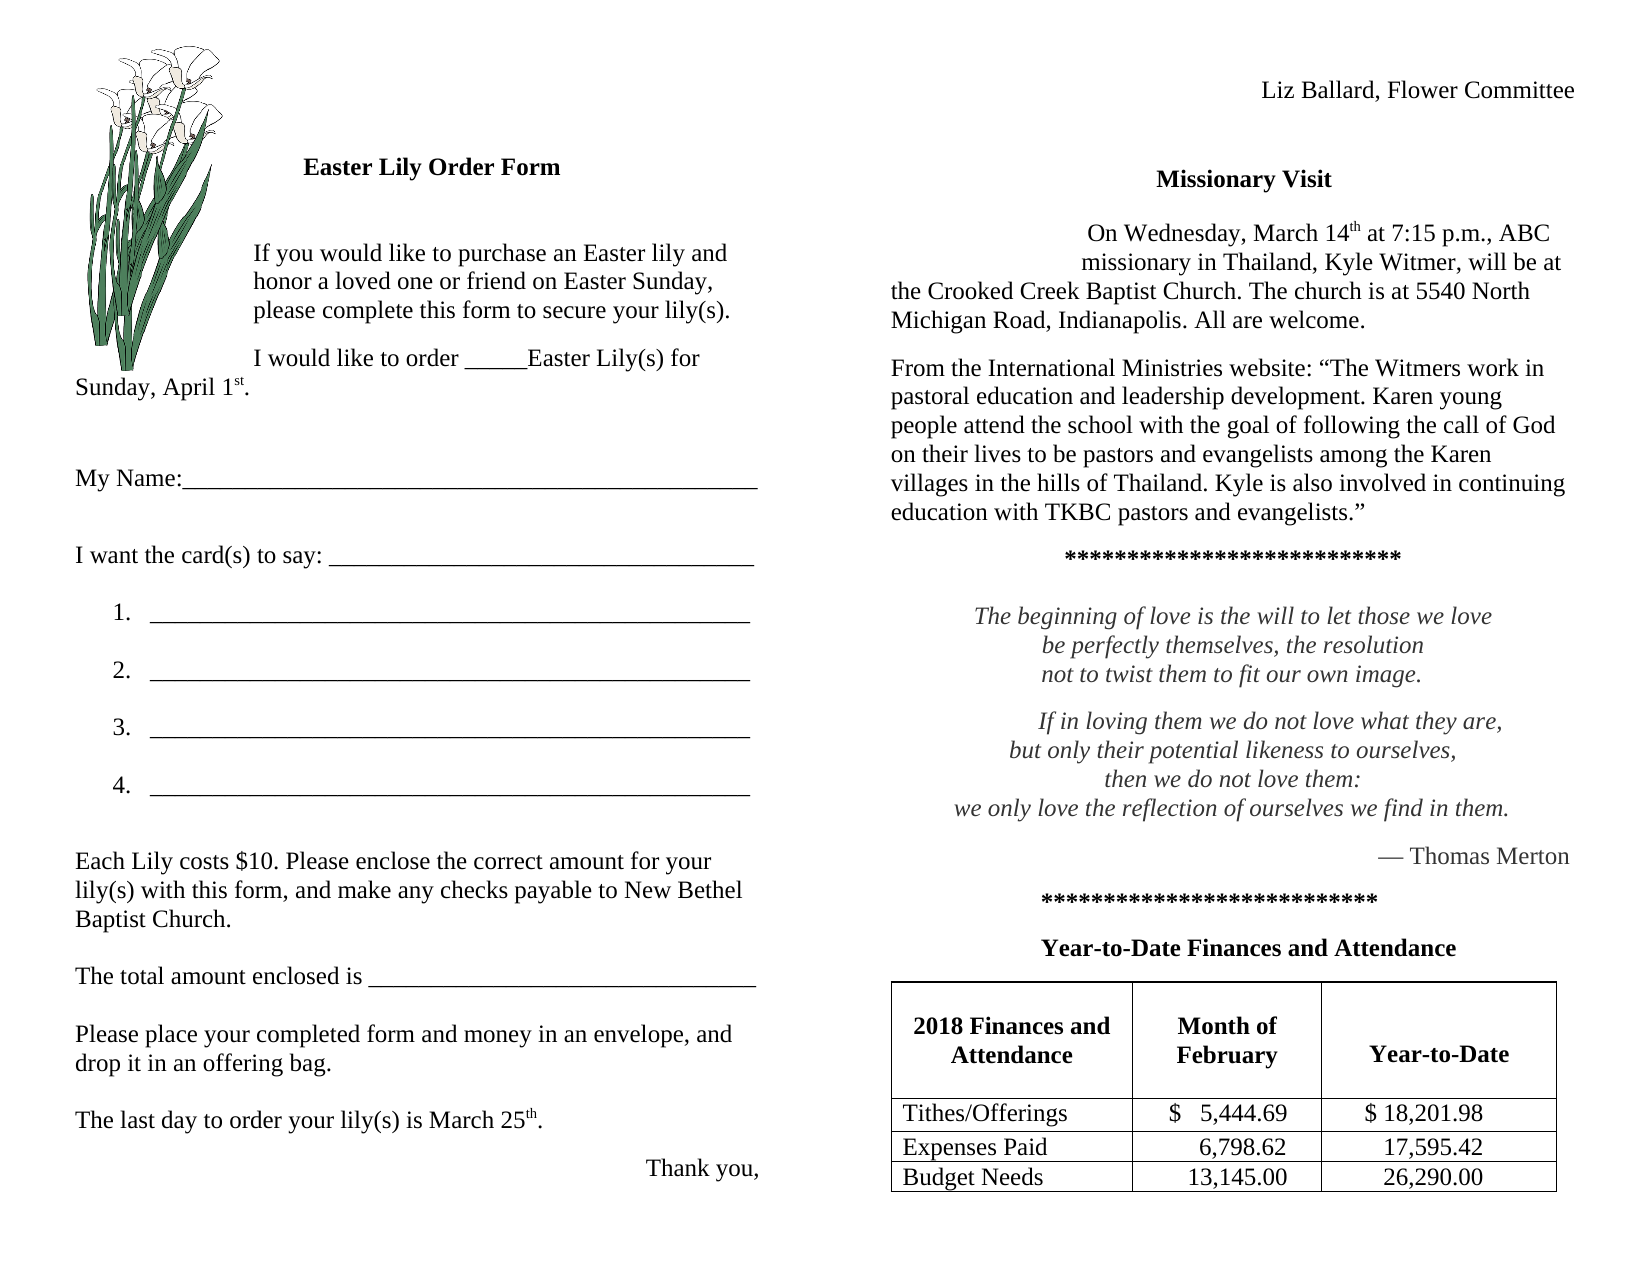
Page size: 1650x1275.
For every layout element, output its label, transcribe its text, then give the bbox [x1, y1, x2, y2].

table_cell 26,290.00 [1322, 1162, 1556, 1191]
text The total amount enclosed is _______________________________ [75, 961, 759, 990]
text Each Lily costs $10. Please enclose the correct amount for your lily(s) with this form, and make any checks payable to New Bethel Baptist Church. [75, 846, 759, 933]
list ________________________________________________ [112, 712, 759, 741]
text Easter Lily Order Form [235, 152, 759, 180]
table_cell 17,595.42 [1322, 1132, 1556, 1161]
text — Thomas Merton [891, 841, 1575, 869]
text The beginning of love is the will to let those we love [891, 601, 1575, 630]
table_cell Budget Needs [892, 1162, 1132, 1191]
table_cell 6,798.62 [1133, 1132, 1321, 1161]
table_cell $ 5,444.69 [1133, 1099, 1321, 1131]
table_cell 13,145.00 [1133, 1162, 1321, 1191]
picture [75, 46, 235, 371]
table_cell $ 18,201.98 [1322, 1099, 1556, 1131]
text Year-to-Date Finances and Attendance [966, 933, 1586, 962]
text Thank you, [75, 1153, 759, 1182]
text I want the card(s) to say: __________________________________ [75, 540, 759, 568]
text The last day to order your lily(s) is March 25th. [75, 1105, 759, 1134]
list ________________________________________________ [112, 770, 759, 798]
text not to twist them to fit our own image. [891, 659, 1575, 687]
text Missionary Visit [891, 164, 1575, 192]
table_header 2018 Finances and Attendance [892, 983, 1132, 1097]
list ________________________________________________ [112, 597, 759, 626]
text From the International Ministries website: “The Witmers work in pastoral education and leadership development. Karen young people attend the school with the goal of following the call of God on their lives to be pastors and evangelists among the Karen villages in the hills of Thailand. Kyle is also involved in continuing education with TKBC pastors and evangelists.” [891, 353, 1575, 525]
table_header Year-to-Date [1322, 983, 1556, 1097]
text *************************** [966, 887, 1575, 916]
list ________________________________________________ [112, 655, 759, 683]
table_cell Tithes/Offerings [892, 1099, 1132, 1131]
text be perfectly themselves, the resolution [891, 630, 1575, 659]
text then we do not love them: [891, 764, 1575, 793]
text we only love the reflection of ourselves we find in them. [891, 793, 1575, 822]
text *************************** [891, 544, 1575, 573]
table_header Month of February [1133, 983, 1321, 1097]
text My Name:______________________________________________ [75, 463, 759, 492]
table_cell Expenses Paid [892, 1132, 1132, 1161]
text If you would like to purchase an Easter lily and honor a loved one or friend on Easter Sunday, please complete this form to secure your lily(s). [235, 238, 759, 324]
text Liz Ballard, Flower Committee [891, 75, 1575, 104]
text Please place your completed form and money in an envelope, and drop it in an offering bag. [75, 1019, 759, 1076]
text but only their potential likeness to ourselves, [891, 735, 1575, 764]
text If in loving them we do not love what they are, [891, 707, 1575, 735]
text I would like to order _____Easter Lily(s) for Sunday, April 1st. [75, 343, 759, 401]
text On Wednesday, March 14th at 7:15 p.m., ABC missionary in Thailand, Kyle Witmer, will be at the Crooked Creek Baptist Church. The church is at 5540 North Michigan Road, Indianapolis. All are welcome. [891, 218, 1575, 334]
